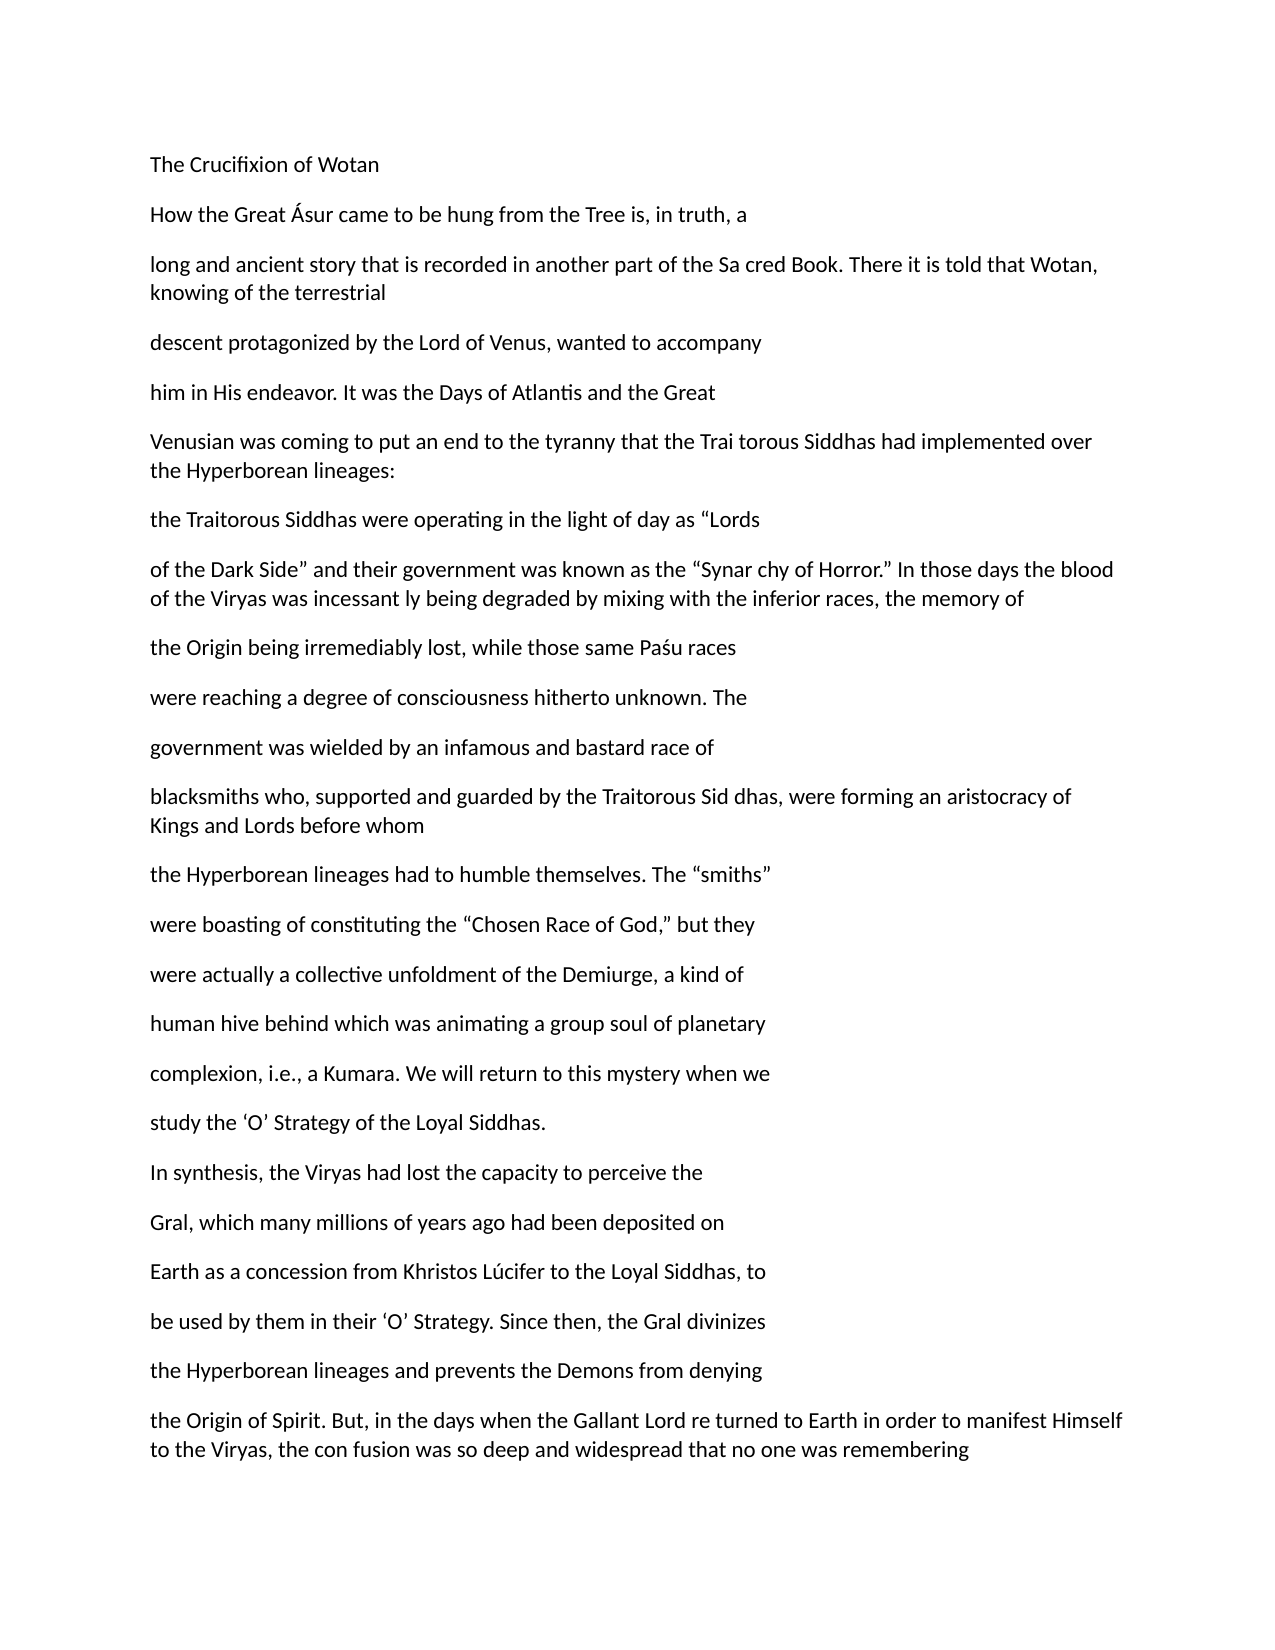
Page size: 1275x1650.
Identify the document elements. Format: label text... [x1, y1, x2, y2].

text Gral, which many millions of years ago had been deposited on [150, 1207, 1125, 1236]
text Earth as a concession from Khristos Lúcifer to the Loyal Siddhas, to [150, 1257, 1125, 1285]
text The Crucifixion of Wotan [150, 150, 1125, 179]
text were boasting of constituting the “Chosen Race of God,” but they [150, 909, 1125, 938]
text blacksmiths who, supported and guarded by the Traitorous Sid dhas, were forming an aristocracy of Kings and Lords before whom [150, 782, 1125, 839]
text In synthesis, the Viryas had lost the capacity to perceive the [150, 1157, 1125, 1186]
text How the Great Ásur came to be hung from the Tree is, in truth, a [150, 199, 1125, 228]
text descent protagonized by the Lord of Venus, wanted to accompany [150, 327, 1125, 356]
text Venusian was coming to put an end to the tyranny that the Trai torous Siddhas had implemented over the Hyperborean lineages: [150, 427, 1125, 484]
text the Origin of Spirit. But, in the days when the Gallant Lord re turned to Earth in order to manifest Himself to the Viryas, the con fusion was so deep and widespread that no one was remembering [150, 1405, 1125, 1463]
text the Hyperborean lineages had to humble themselves. The “smiths” [150, 860, 1125, 889]
text the Origin being irremediably lost, while those same Paśu races [150, 633, 1125, 662]
text were reaching a degree of consciousness hitherto unknown. The [150, 682, 1125, 711]
text complexion, i.e., a Kumara. We will return to this mystery when we [150, 1058, 1125, 1087]
text the Traitorous Siddhas were operating in the light of day as “Lords [150, 505, 1125, 534]
text were actually a collective unfoldment of the Demiurge, a kind of [150, 959, 1125, 988]
text human hive behind which was animating a group soul of planetary [150, 1009, 1125, 1037]
text long and ancient story that is recorded in another part of the Sa cred Book. There it is told that Wotan, knowing of the terrestrial [150, 249, 1125, 307]
text study the ‘O’ Strategy of the Loyal Siddhas. [150, 1108, 1125, 1137]
text him in His endeavor. It was the Days of Atlantis and the Great [150, 377, 1125, 406]
text the Hyperborean lineages and prevents the Demons from denying [150, 1356, 1125, 1384]
text be used by them in their ‘O’ Strategy. Since then, the Gral divinizes [150, 1306, 1125, 1335]
text of the Dark Side” and their government was known as the “Synar chy of Horror.” In those days the blood of the Viryas was incessant ly being degraded by mixing with the inferior races, the memory of [150, 554, 1125, 612]
text government was wielded by an infamous and bastard race of [150, 732, 1125, 761]
